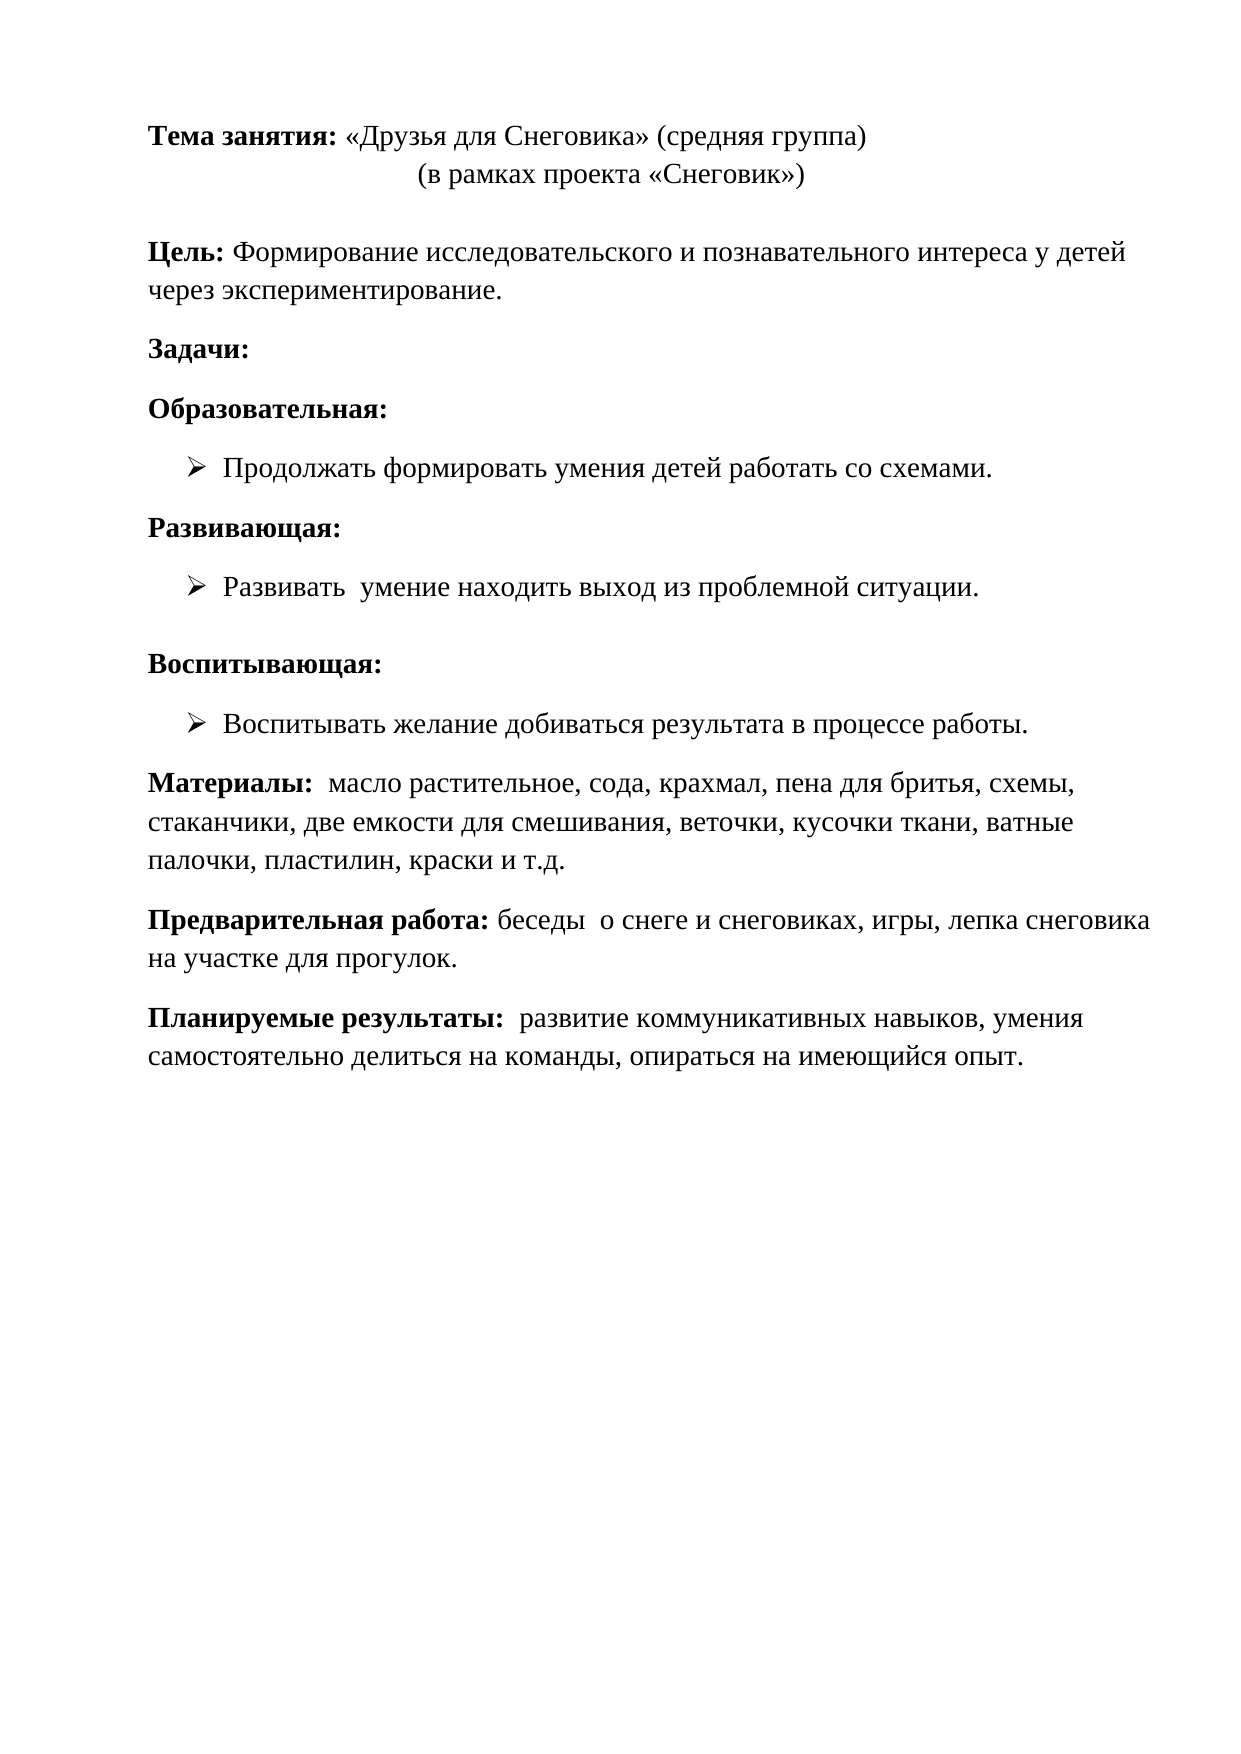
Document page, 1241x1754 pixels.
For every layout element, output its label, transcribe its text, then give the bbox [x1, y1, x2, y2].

text Материалы: масло растительное, сода, крахмал, пена для бритья, схемы, стаканчики, две емкости для смешивания, веточки, кусочки ткани, ватные палочки, пластилин, краски и т.д. [148, 765, 1152, 876]
list Воспитывать желание добиваться результата в процессе работы. [185, 706, 1152, 739]
text Развивающая: [148, 510, 1152, 543]
text Предварительная работа: беседы о снеге и снеговиках, игры, лепка снеговика на участке для прогулок. [148, 902, 1152, 974]
text (в рамках проекта «Снеговик») [148, 157, 1152, 190]
list Развивать умение находить выход из проблемной ситуации. [185, 569, 1152, 603]
text Образовательная: [148, 391, 1152, 424]
text Тема занятия: «Друзья для Снеговика» (средняя группа) [148, 118, 1152, 152]
list Продолжать формировать умения детей работать со схемами. [185, 450, 1152, 484]
text Задачи: [148, 332, 1152, 365]
text Планируемые результаты: развитие коммуникативных навыков, умения самостоятельно делиться на команды, опираться на имеющийся опыт. [148, 1000, 1152, 1072]
text Цель: Формирование исследовательского и познавательного интереса у детей через экспериментирование. [148, 234, 1152, 306]
text Воспитывающая: [148, 646, 1152, 680]
